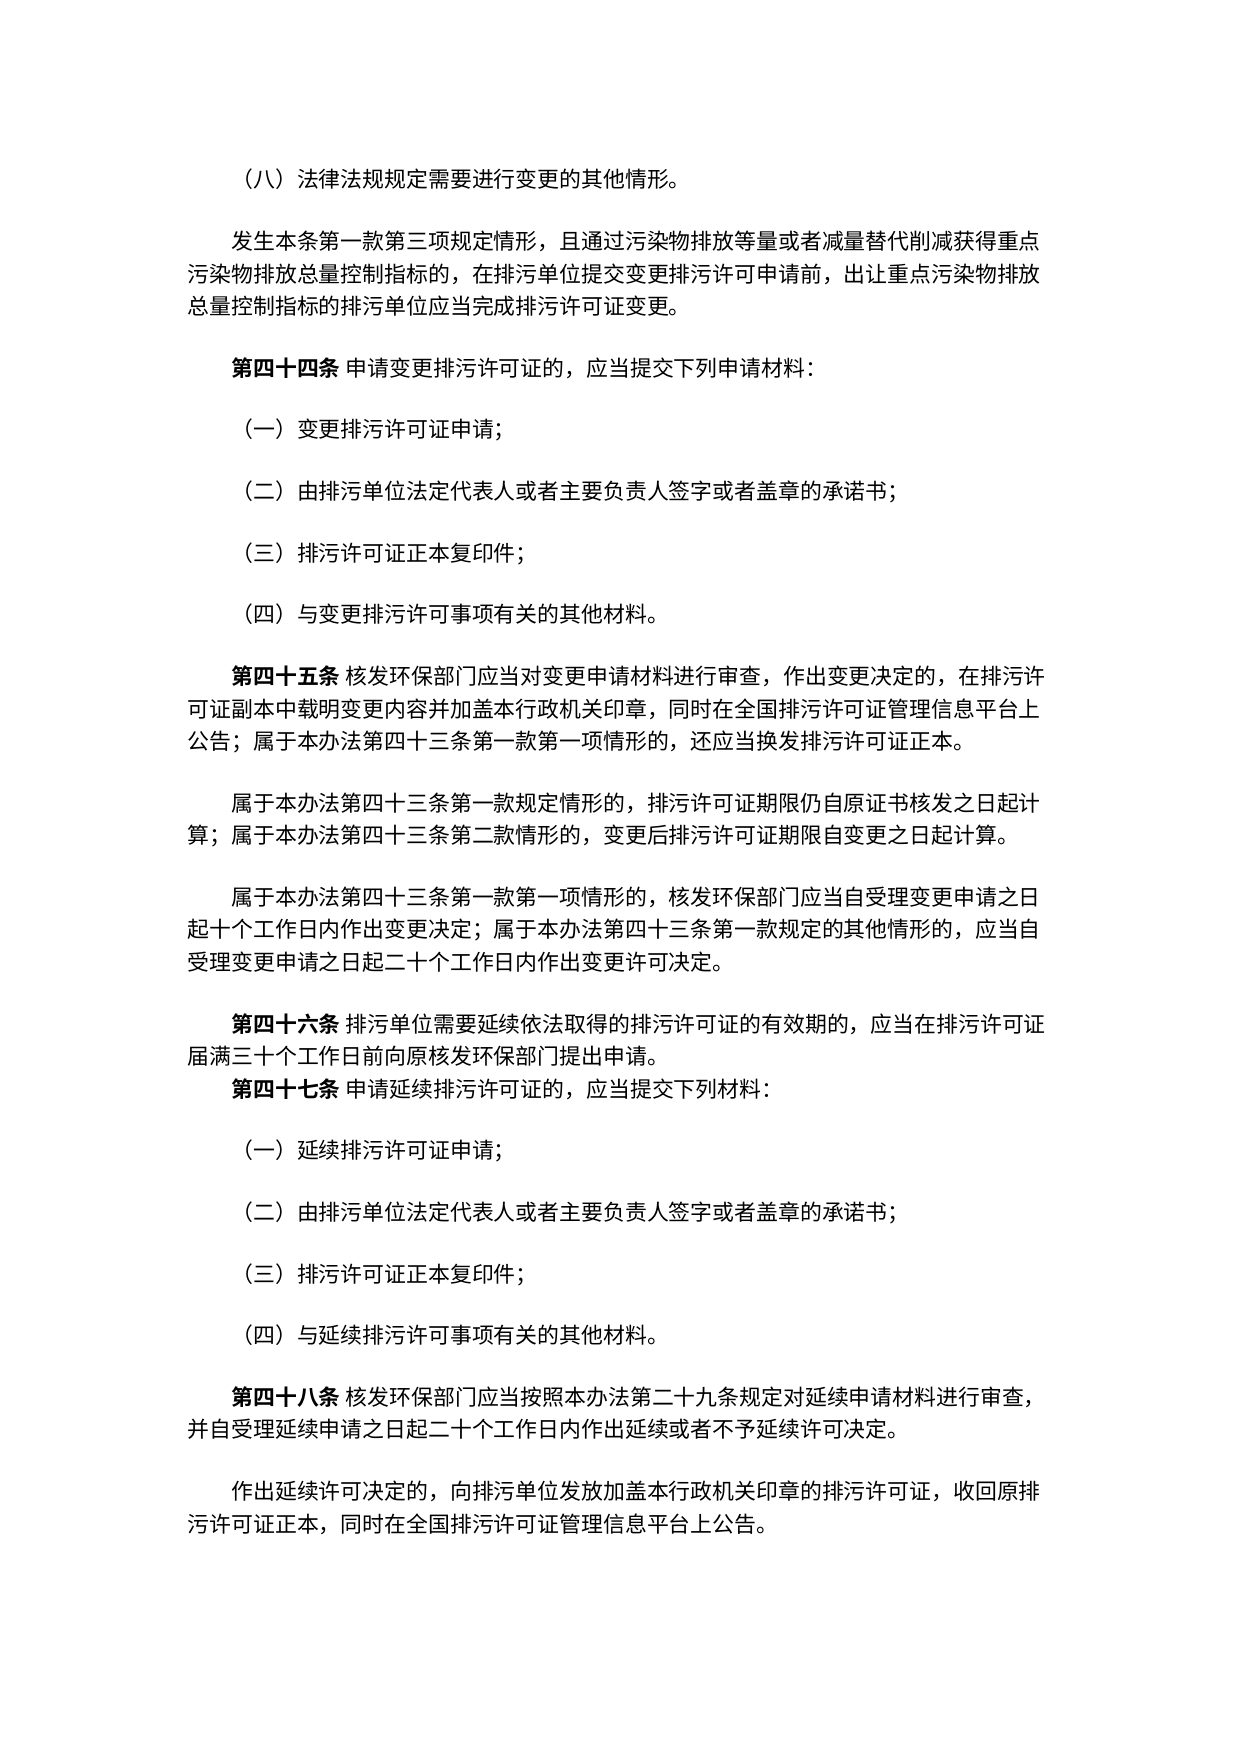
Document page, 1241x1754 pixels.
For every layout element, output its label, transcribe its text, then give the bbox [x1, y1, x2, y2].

text 第四十八条 核发环保部门应当按照本办法第二十九条规定对延续申请材料进行审查，并自受理延续申请之日起二十个工作日内作出延续或者不予延续许可决定。 [187, 1379, 1053, 1444]
text （四）与延续排污许可事项有关的其他材料。 [187, 1318, 1053, 1350]
text （三）排污许可证正本复印件； [187, 535, 1053, 568]
text （八）法律法规规定需要进行变更的其他情形。 [187, 162, 1053, 194]
text （三）排污许可证正本复印件； [187, 1256, 1053, 1289]
text 作出延续许可决定的，向排污单位发放加盖本行政机关印章的排污许可证，收回原排污许可证正本，同时在全国排污许可证管理信息平台上公告。 [187, 1474, 1053, 1539]
text （四）与变更排污许可事项有关的其他材料。 [187, 597, 1053, 629]
text 第四十四条 申请变更排污许可证的，应当提交下列申请材料： [187, 350, 1053, 383]
text （一）变更排污许可证申请； [187, 412, 1053, 444]
text （二）由排污单位法定代表人或者主要负责人签字或者盖章的承诺书； [187, 1194, 1053, 1227]
text 第四十五条 核发环保部门应当对变更申请材料进行审查，作出变更决定的，在排污许可证副本中载明变更内容并加盖本行政机关印章，同时在全国排污许可证管理信息平台上公告；属于本办法第四十三条第一款第一项情形的，还应当换发排污许可证正本。 [187, 659, 1053, 756]
text （一）延续排污许可证申请； [187, 1133, 1053, 1165]
text 属于本办法第四十三条第一款第一项情形的，核发环保部门应当自受理变更申请之日起十个工作日内作出变更决定；属于本办法第四十三条第一款规定的其他情形的，应当自受理变更申请之日起二十个工作日内作出变更许可决定。 [187, 879, 1053, 977]
text 发生本条第一款第三项规定情形，且通过污染物排放等量或者减量替代削减获得重点污染物排放总量控制指标的，在排污单位提交变更排污许可申请前，出让重点污染物排放总量控制指标的排污单位应当完成排污许可证变更。 [187, 224, 1053, 321]
text 第四十七条 申请延续排污许可证的，应当提交下列材料： [187, 1071, 1053, 1104]
text 属于本办法第四十三条第一款规定情形的，排污许可证期限仍自原证书核发之日起计算；属于本办法第四十三条第二款情形的，变更后排污许可证期限自变更之日起计算。 [187, 785, 1053, 850]
text 第四十六条 排污单位需要延续依法取得的排污许可证的有效期的，应当在排污许可证届满三十个工作日前向原核发环保部门提出申请。 [187, 1006, 1053, 1071]
text （二）由排污单位法定代表人或者主要负责人签字或者盖章的承诺书； [187, 474, 1053, 506]
